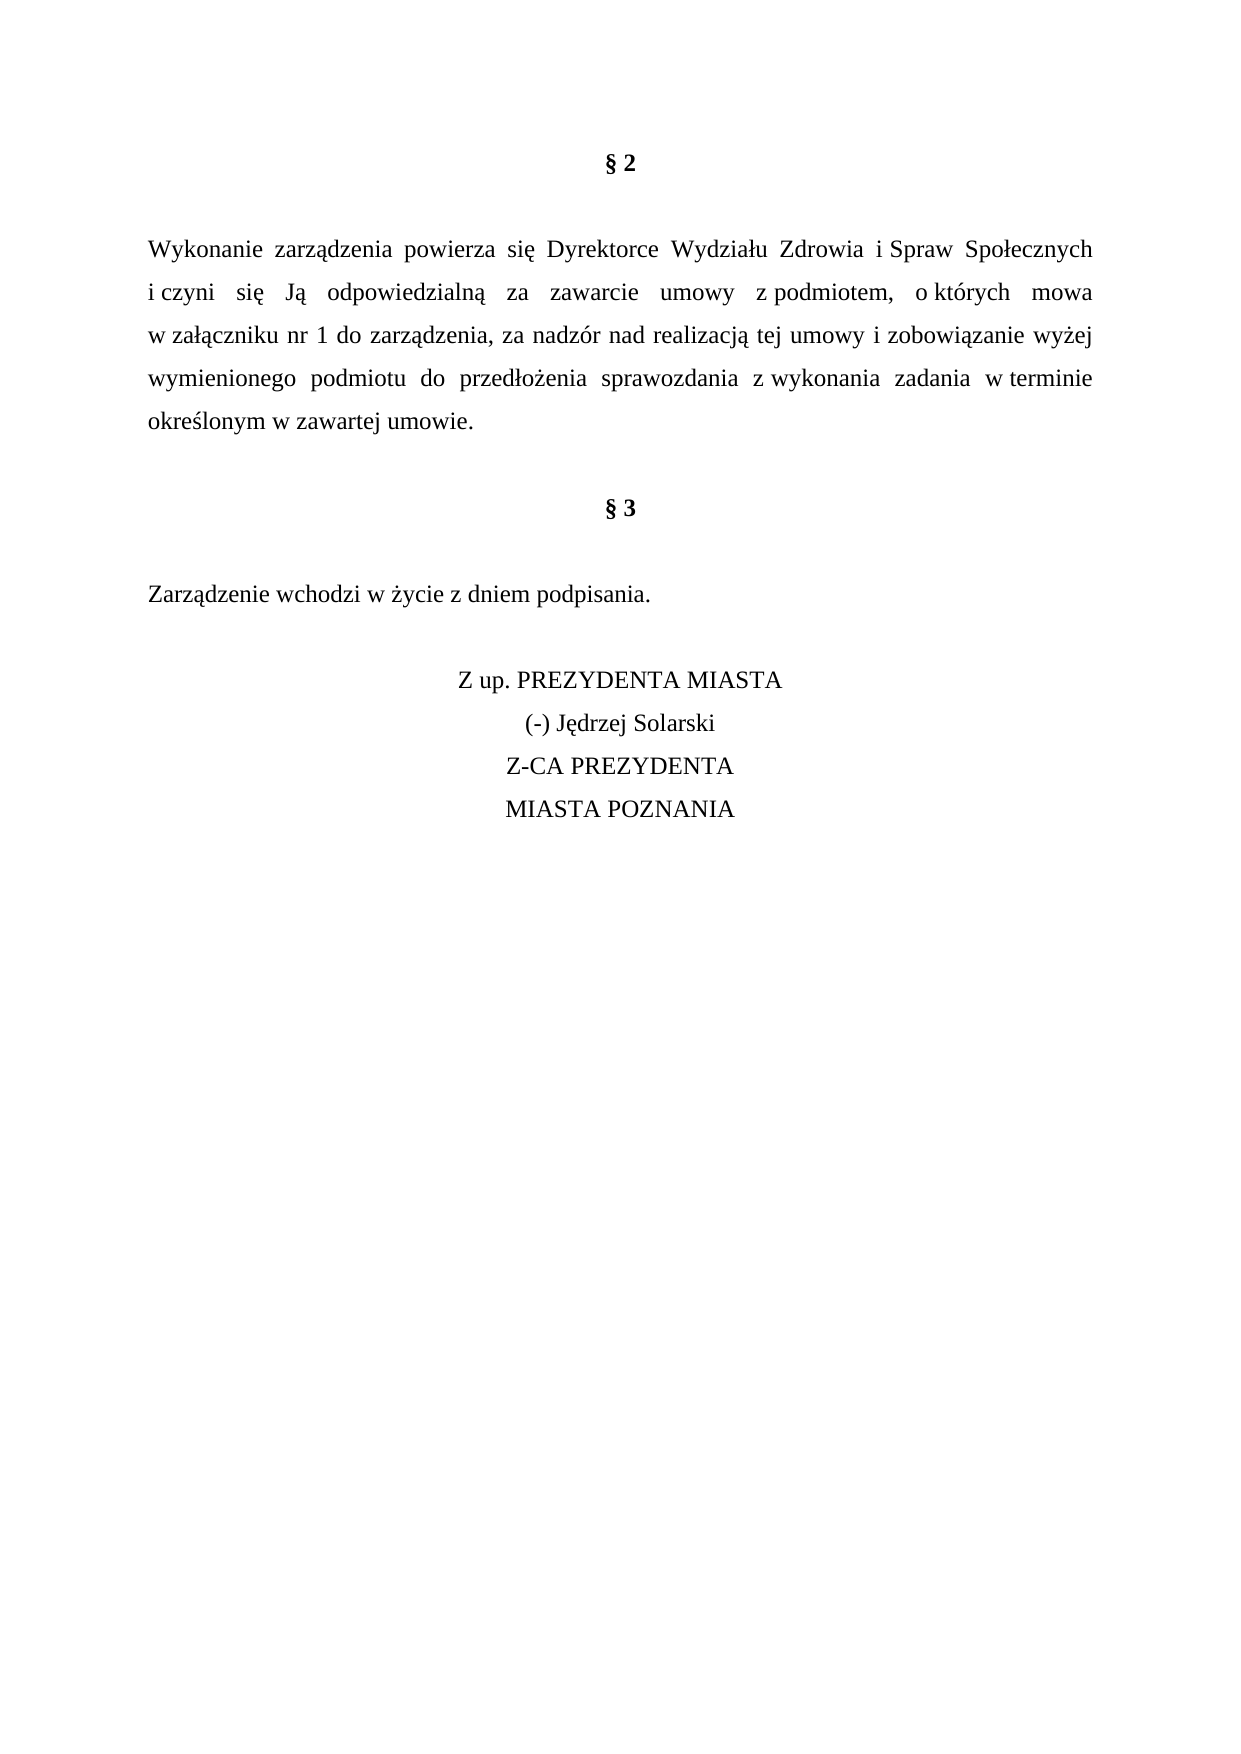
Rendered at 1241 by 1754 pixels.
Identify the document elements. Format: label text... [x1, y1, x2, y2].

text Z up. PREZYDENTA MIASTA [148, 665, 1093, 694]
text Zarządzenie wchodzi w życie z dniem podpisania. [148, 579, 1093, 608]
text § 2 [148, 148, 1093, 176]
text Wykonanie zarządzenia powierza się Dyrektorce Wydziału Zdrowia i Spraw Społecznych i czyni się Ją odpowiedzialną za zawarcie umowy z podmiotem, o których mowa w załączniku nr 1 do zarządzenia, za nadzór nad realizacją tej umowy i zobowiązanie wyżej wymienionego podmiotu do przedłożenia sprawozdania z wykonania zadania w terminie określonym w zawartej umowie. [148, 234, 1093, 435]
text § 3 [148, 493, 1093, 521]
text (-) Jędrzej Solarski [148, 708, 1093, 737]
text Z-CA PREZYDENTA [148, 751, 1093, 780]
text MIASTA POZNANIA [148, 794, 1093, 823]
